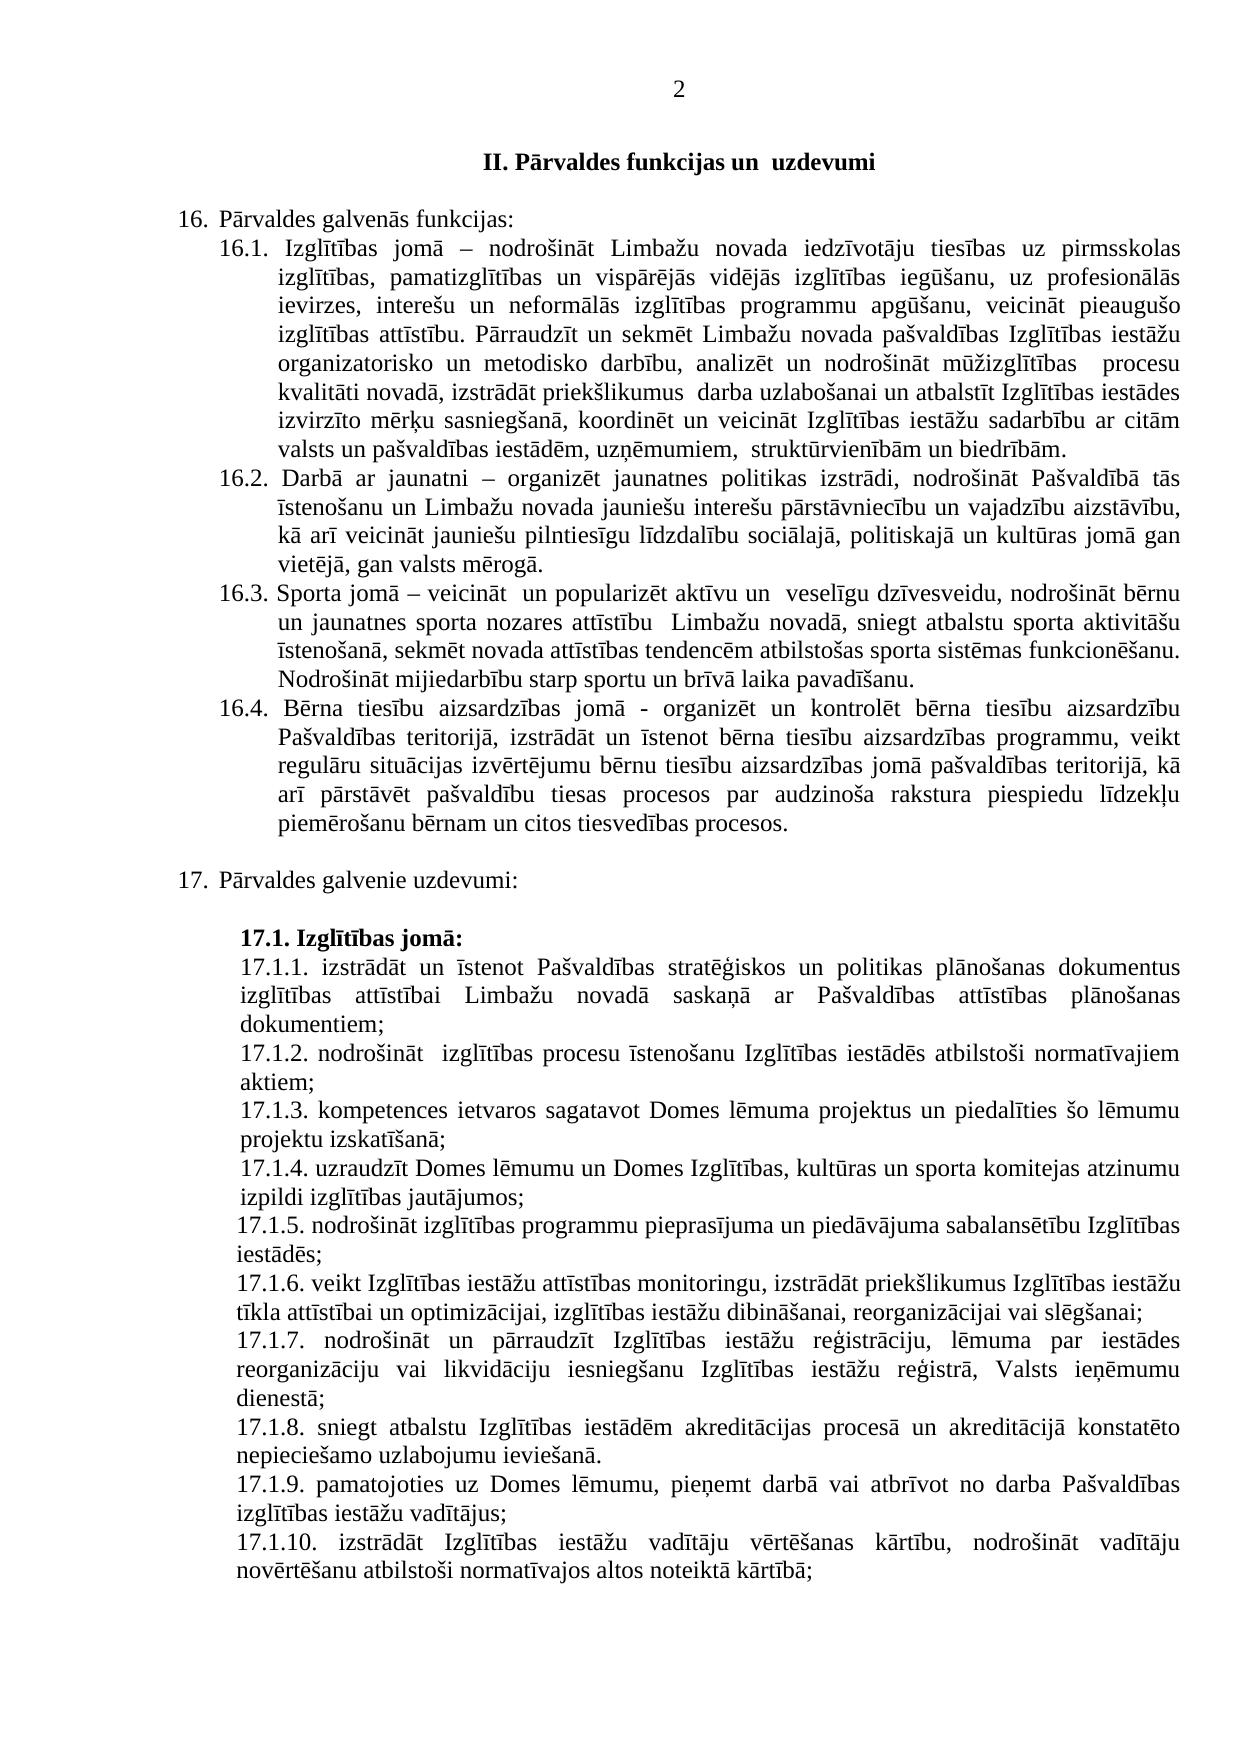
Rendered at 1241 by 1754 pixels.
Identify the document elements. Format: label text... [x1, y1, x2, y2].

text 16.4. Bērna tiesību aizsardzības jomā - organizēt un kontrolēt bērna tiesību aizsardzību Pašvaldības teritorijā, izstrādāt un īstenot bērna tiesību aizsardzības programmu, veikt regulāru situācijas izvērtējumu bērnu tiesību aizsardzības jomā pašvaldības teritorijā, kā arī pārstāvēt pašvaldību tiesas procesos par audzinoša rakstura piespiedu līdzekļu piemērošanu bērnam un citos tiesvedības procesos. [218, 693, 1181, 837]
list 17.1.1. izstrādāt un īstenot Pašvaldības stratēģiskos un politikas plānošanas dokumentus izglītības attīstībai Limbažu novadā saskaņā ar Pašvaldības attīstības plānošanas dokumentiem; [240, 952, 1181, 1038]
list 17.1.10. izstrādāt Izglītības iestāžu vadītāju vērtēšanas kārtību, nodrošināt vadītāju novērtēšanu atbilstoši normatīvajos altos noteiktā kārtībā; [236, 1527, 1181, 1584]
list 17.1.2. nodrošināt izglītības procesu īstenošanu Izglītības iestādēs atbilstoši normatīvajiem aktiem; [240, 1038, 1181, 1096]
list Pārvaldes galvenie uzdevumi: [177, 866, 1181, 894]
list 17.1.7. nodrošināt un pārraudzīt Izglītības iestāžu reģistrāciju, lēmuma par iestādes reorganizāciju vai likvidāciju iesniegšanu Izglītības iestāžu reģistrā, Valsts ieņēmumu dienestā; [236, 1326, 1181, 1412]
list 17.1.8. sniegt atbalstu Izglītības iestādēm akreditācijas procesā un akreditācijā konstatēto nepieciešamo uzlabojumu ieviešanā. [236, 1412, 1181, 1469]
list 17.1.4. uzraudzīt Domes lēmumu un Domes Izglītības, kultūras un sporta komitejas atzinumu izpildi izglītības jautājumos; [240, 1153, 1181, 1211]
text II. Pārvaldes funkcijas un uzdevumi [177, 147, 1181, 176]
text 16.1. Izglītības jomā – nodrošināt Limbažu novada iedzīvotāju tiesības uz pirmsskolas izglītības, pamatizglītības un vispārējās vidējās izglītības iegūšanu, uz profesionālās ievirzes, interešu un neformālās izglītības programmu apgūšanu, veicināt pieaugušo izglītības attīstību. Pārraudzīt un sekmēt Limbažu novada pašvaldības Izglītības iestāžu organizatorisko un metodisko darbību, analizēt un nodrošināt mūžizglītības procesu kvalitāti novadā, izstrādāt priekšlikumus darba uzlabošanai un atbalstīt Izglītības iestādes izvirzīto mērķu sasniegšanā, koordinēt un veicināt Izglītības iestāžu sadarbību ar citām valsts un pašvaldības iestādēm, uzņēmumiem, struktūrvienībām un biedrībām. [218, 233, 1181, 463]
list 17.1.5. nodrošināt izglītības programmu pieprasījuma un piedāvājuma sabalansētību Izglītības iestādēs; [236, 1211, 1181, 1268]
list 17.1.3. kompetences ietvaros sagatavot Domes lēmuma projektus un piedalīties šo lēmumu projektu izskatīšanā; [240, 1096, 1181, 1153]
text 16.3. Sporta jomā – veicināt un popularizēt aktīvu un veselīgu dzīvesveidu, nodrošināt bērnu un jaunatnes sporta nozares attīstību Limbažu novadā, sniegt atbalstu sporta aktivitāšu īstenošanā, sekmēt novada attīstības tendencēm atbilstošas sporta sistēmas funkcionēšanu. Nodrošināt mijiedarbību starp sportu un brīvā laika pavadīšanu. [218, 578, 1181, 693]
list Pārvaldes galvenās funkcijas: [177, 204, 1181, 233]
text 16.2. Darbā ar jaunatni – organizēt jaunatnes politikas izstrādi, nodrošināt Pašvaldībā tās īstenošanu un Limbažu novada jauniešu interešu pārstāvniecību un vajadzību aizstāvību, kā arī veicināt jauniešu pilntiesīgu līdzdalību sociālajā, politiskajā un kultūras jomā gan vietējā, gan valsts mērogā. [218, 463, 1181, 578]
list 17.1.9. pamatojoties uz Domes lēmumu, pieņemt darbā vai atbrīvot no darba Pašvaldības izglītības iestāžu vadītājus; [236, 1469, 1181, 1527]
list 17.1.6. veikt Izglītības iestāžu attīstības monitoringu, izstrādāt priekšlikumus Izglītības iestāžu tīkla attīstībai un optimizācijai, izglītības iestāžu dibināšanai, reorganizācijai vai slēgšanai; [236, 1268, 1181, 1326]
list 17.1. Izglītības jomā: [240, 923, 1181, 952]
